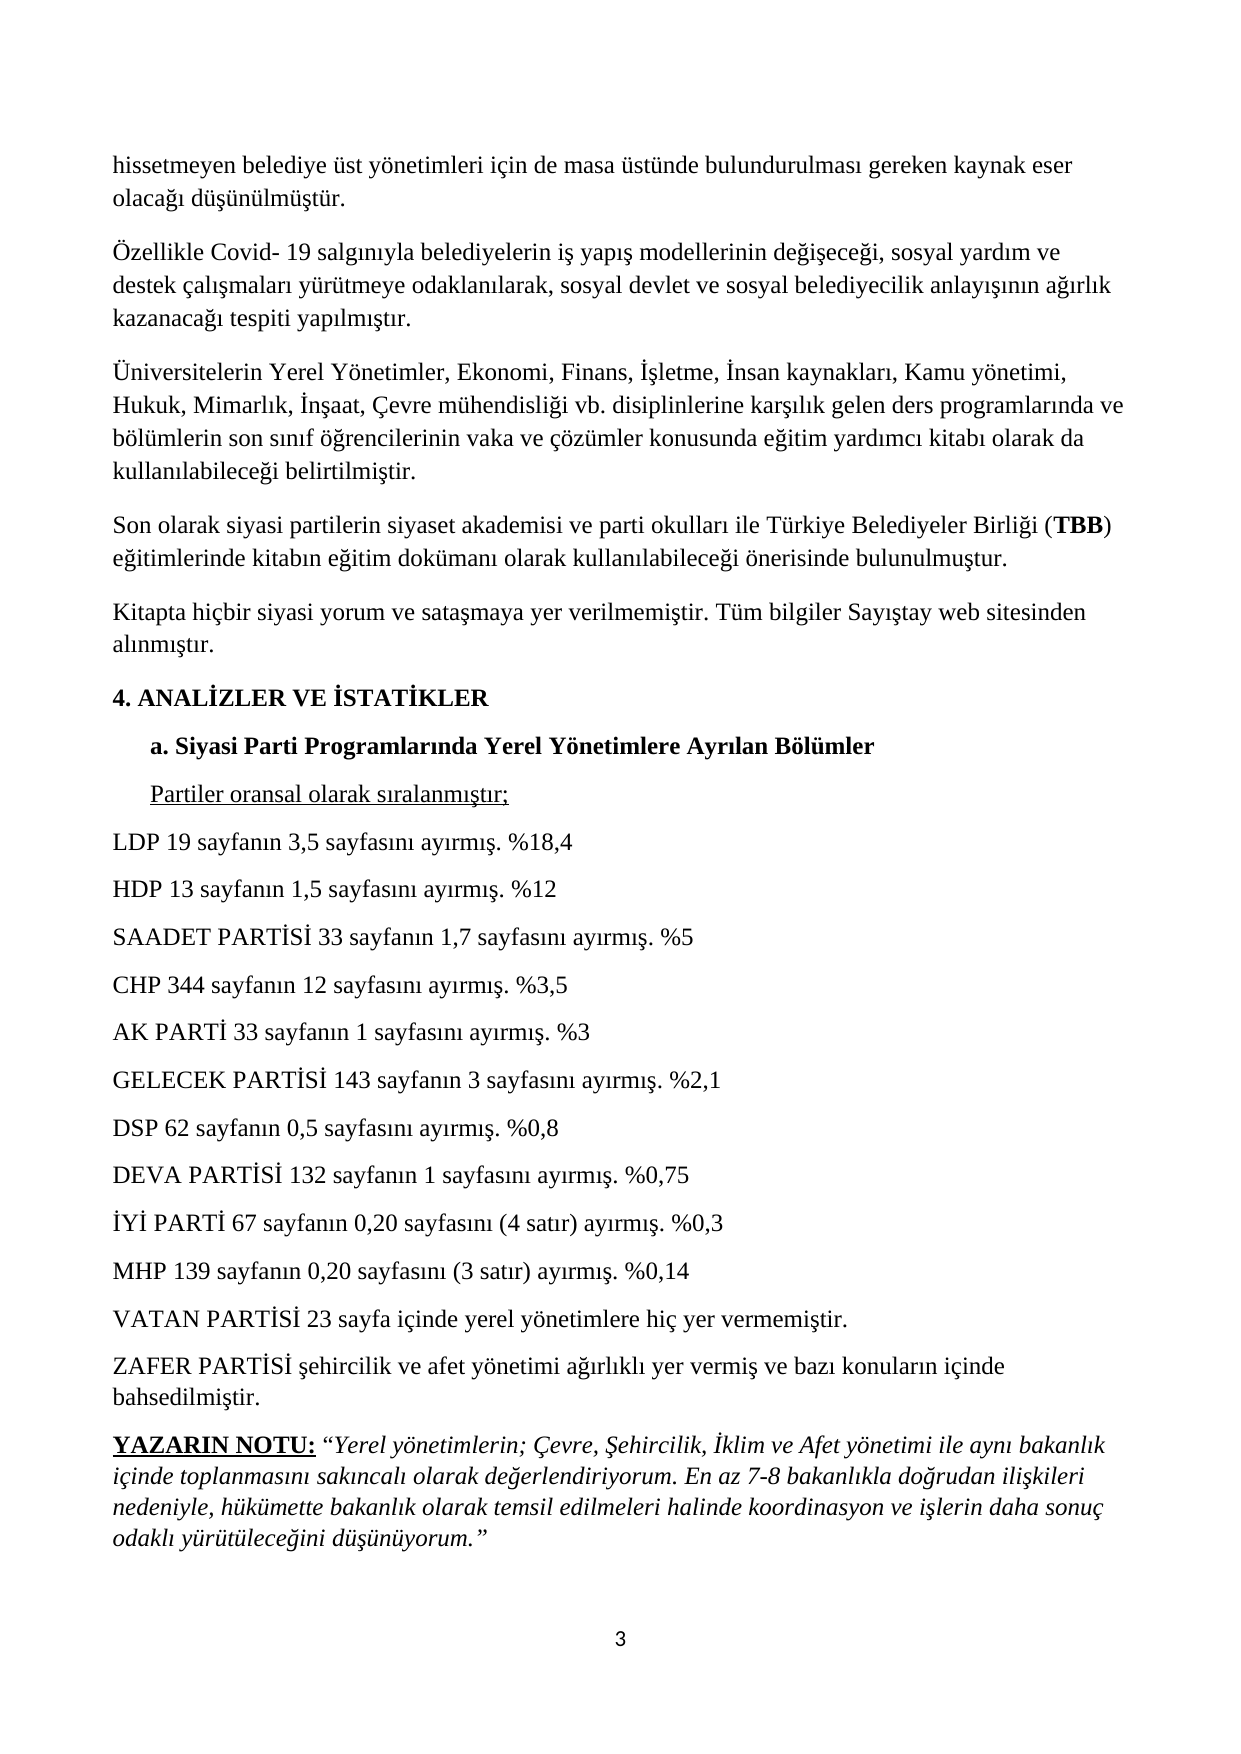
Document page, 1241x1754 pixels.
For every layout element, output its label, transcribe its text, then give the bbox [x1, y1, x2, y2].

text Son olarak siyasi partilerin siyaset akademisi ve parti okulları ile Türkiye Belediyeler Birliği (TBB) eğitimlerinde kitabın eğitim dokümanı olarak kullanılabileceği önerisinde bulunulmuştur. [112, 510, 1128, 571]
text ZAFER PARTİSİ şehircilik ve afet yönetimi ağırlıklı yer vermiş ve bazı konuların içinde bahsedilmiştir. [112, 1351, 1128, 1411]
text SAADET PARTİSİ 33 sayfanın 1,7 sayfasını ayırmış. %5 [112, 922, 1128, 951]
text CHP 344 sayfanın 12 sayfasını ayırmış. %3,5 [112, 970, 1128, 998]
text LDP 19 sayfanın 3,5 sayfasını ayırmış. %18,4 [112, 827, 1128, 855]
text Partiler oransal olarak sıralanmıştır; [112, 779, 1128, 808]
text AK PARTİ 33 sayfanın 1 sayfasını ayırmış. %3 [112, 1017, 1128, 1046]
text VATAN PARTİSİ 23 sayfa içinde yerel yönetimlere hiç yer vermemiştir. [112, 1304, 1128, 1332]
text Kitapta hiçbir siyasi yorum ve sataşmaya yer verilmemiştir. Tüm bilgiler Sayıştay web sitesinden alınmıştır. [112, 597, 1128, 658]
text Özellikle Covid- 19 salgınıyla belediyelerin iş yapış modellerinin değişeceği, sosyal yardım ve destek çalışmaları yürütmeye odaklanılarak, sosyal devlet ve sosyal belediyecilik anlayışının ağırlık kazanacağı tespiti yapılmıştır. [112, 237, 1128, 332]
text 4. ANALİZLER VE İSTATİKLER [112, 683, 1128, 712]
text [112, 150, 1128, 212]
text DSP 62 sayfanın 0,5 sayfasını ayırmış. %0,8 [112, 1113, 1128, 1142]
text Üniversitelerin Yerel Yönetimler, Ekonomi, Finans, İşletme, İnsan kaynakları, Kamu yönetimi, Hukuk, Mimarlık, İnşaat, Çevre mühendisliği vb. disiplinlerine karşılık gelen ders programlarında ve bölümlerin son sınıf öğrencilerinin vaka ve çözümler konusunda eğitim yardımcı kitabı olarak da kullanılabileceği belirtilmiştir. [112, 357, 1128, 484]
text YAZARIN NOTU: “Yerel yönetimlerin; Çevre, Şehircilik, İklim ve Afet yönetimi ile aynı bakanlık içinde toplanmasını sakıncalı olarak değerlendiriyorum. En az 7-8 bakanlıkla doğrudan ilişkileri nedeniyle, hükümette bakanlık olarak temsil edilmeleri halinde koordinasyon ve işlerin daha sonuç odaklı yürütüleceğini düşünüyorum.” [112, 1430, 1128, 1552]
text DEVA PARTİSİ 132 sayfanın 1 sayfasını ayırmış. %0,75 [112, 1161, 1128, 1189]
text a. Siyasi Parti Programlarında Yerel Yönetimlere Ayrılan Bölümler [150, 731, 1128, 760]
text GELECEK PARTİSİ 143 sayfanın 3 sayfasını ayırmış. %2,1 [112, 1065, 1128, 1094]
text HDP 13 sayfanın 1,5 sayfasını ayırmış. %12 [112, 874, 1128, 903]
text İYİ PARTİ 67 sayfanın 0,20 sayfasını (4 satır) ayırmış. %0,3 [112, 1208, 1128, 1237]
text MHP 139 sayfanın 0,20 sayfasını (3 satır) ayırmış. %0,14 [112, 1256, 1128, 1285]
